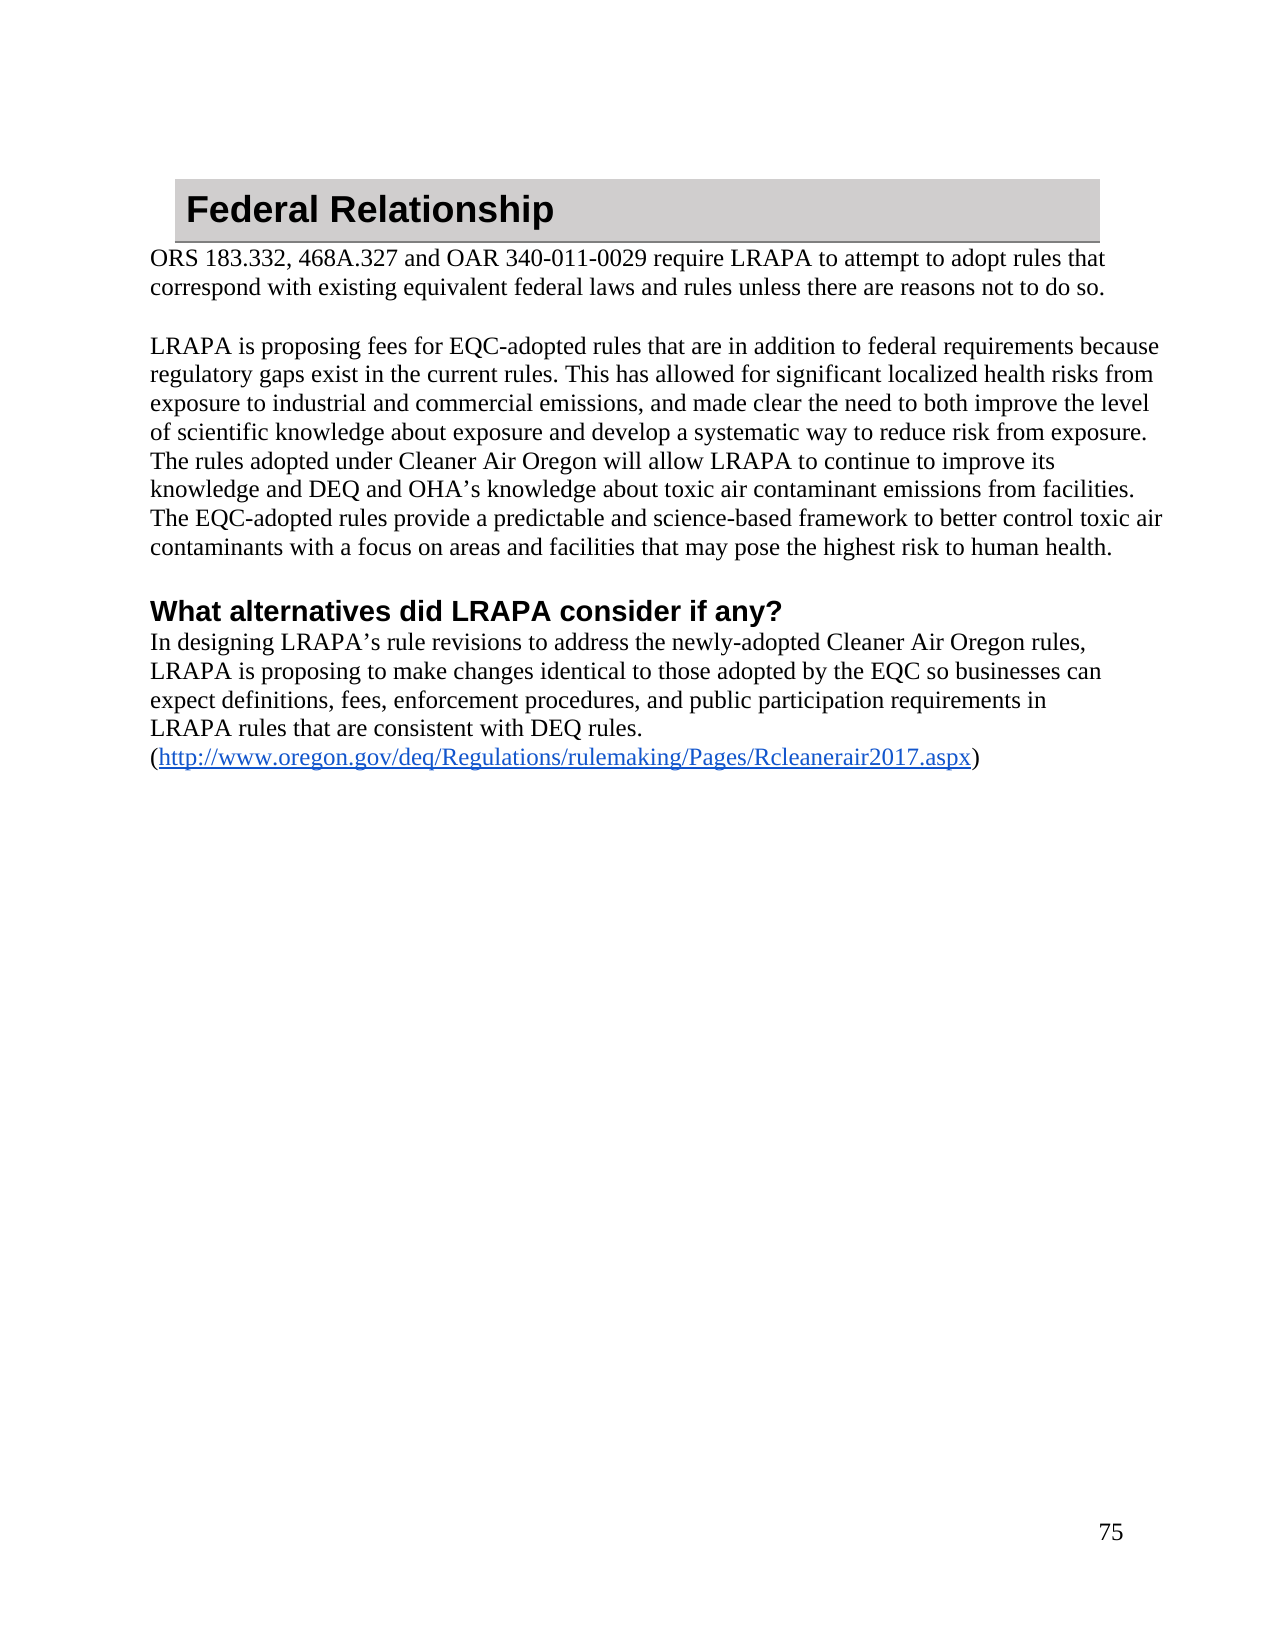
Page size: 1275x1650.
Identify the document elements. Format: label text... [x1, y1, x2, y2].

text What alternatives did LRAPA consider if any? [150, 594, 1170, 627]
text LRAPA is proposing fees for EQC-adopted rules that are in addition to federal requirements because regulatory gaps exist in the current rules. This has allowed for significant localized health risks from exposure to industrial and commercial emissions, and made clear the need to both improve the level of scientific knowledge about exposure and develop a systematic way to reduce risk from exposure. The rules adopted under Cleaner Air Oregon will allow LRAPA to continue to improve its knowledge and DEQ and OHA’s knowledge about toxic air contaminant emissions from facilities. The EQC-adopted rules provide a predictable and science-based framework to better control toxic air contaminants with a focus on areas and facilities that may pose the highest risk to human health. [150, 331, 1170, 561]
table_header Federal Relationship [175, 179, 1100, 241]
text ORS 183.332, 468A.327 and OAR 340-011-0029 require LRAPA to attempt to adopt rules that correspond with existing equivalent federal laws and rules unless there are reasons not to do so. [150, 243, 1170, 300]
text In designing LRAPA’s rule revisions to address the newly-adopted Cleaner Air Oregon rules, LRAPA is proposing to make changes identical to those adopted by the EQC so businesses can expect definitions, fees, enforcement procedures, and public participation requirements in LRAPA rules that are consistent with DEQ rules. (http://www.oregon.gov/deq/Regulations/rulemaking/Pages/Rcleanerair2017.aspx) [150, 627, 1123, 771]
